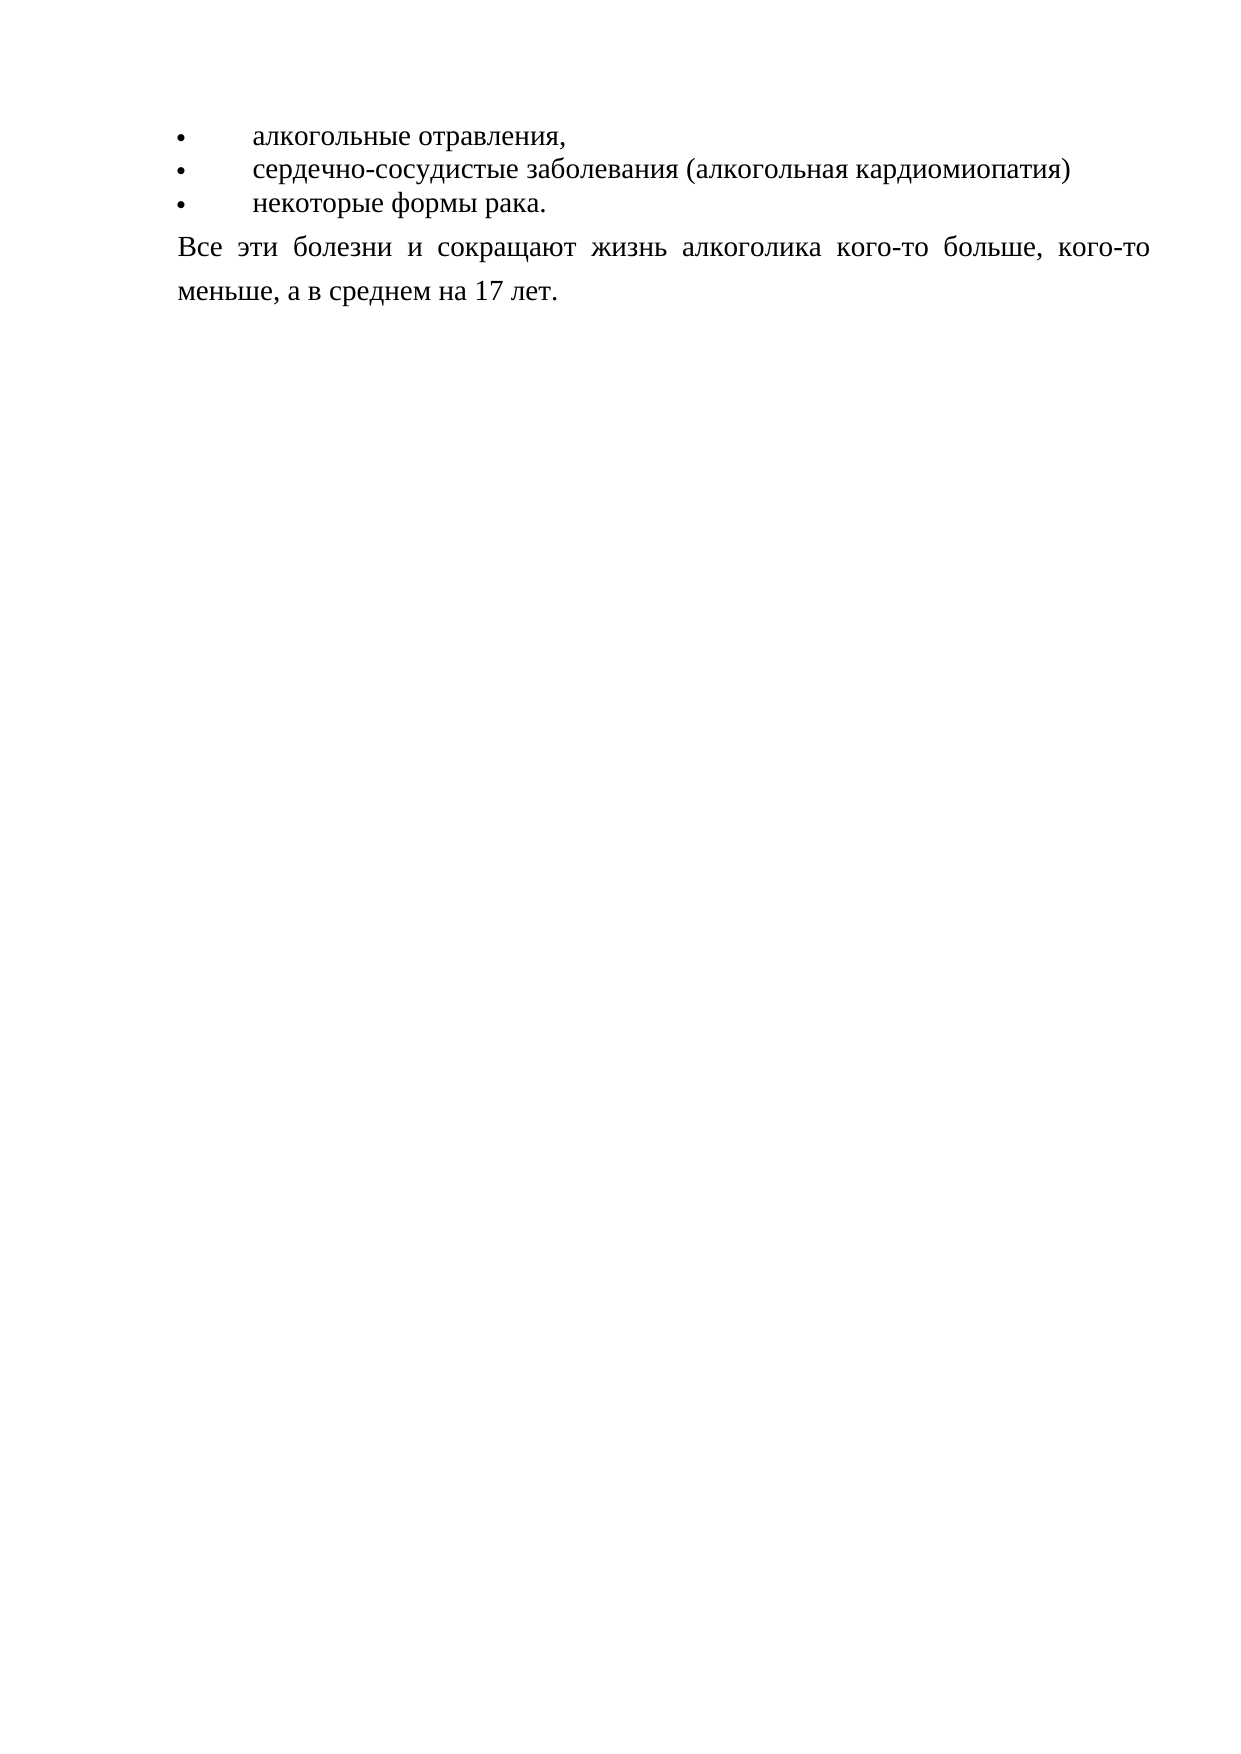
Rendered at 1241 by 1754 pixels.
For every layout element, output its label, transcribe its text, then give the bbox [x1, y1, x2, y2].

list алкогольные отравления, [177, 118, 1152, 152]
list сердечно-сосудистые заболевания (алкогольная кардиомиопатия) [177, 152, 1152, 185]
text Все эти болезни и сокращают жизнь алкоголика кого-то больше, кого-то меньше, а в среднем на 17 лет. [177, 219, 1152, 306]
list некоторые формы рака. [177, 185, 1152, 219]
